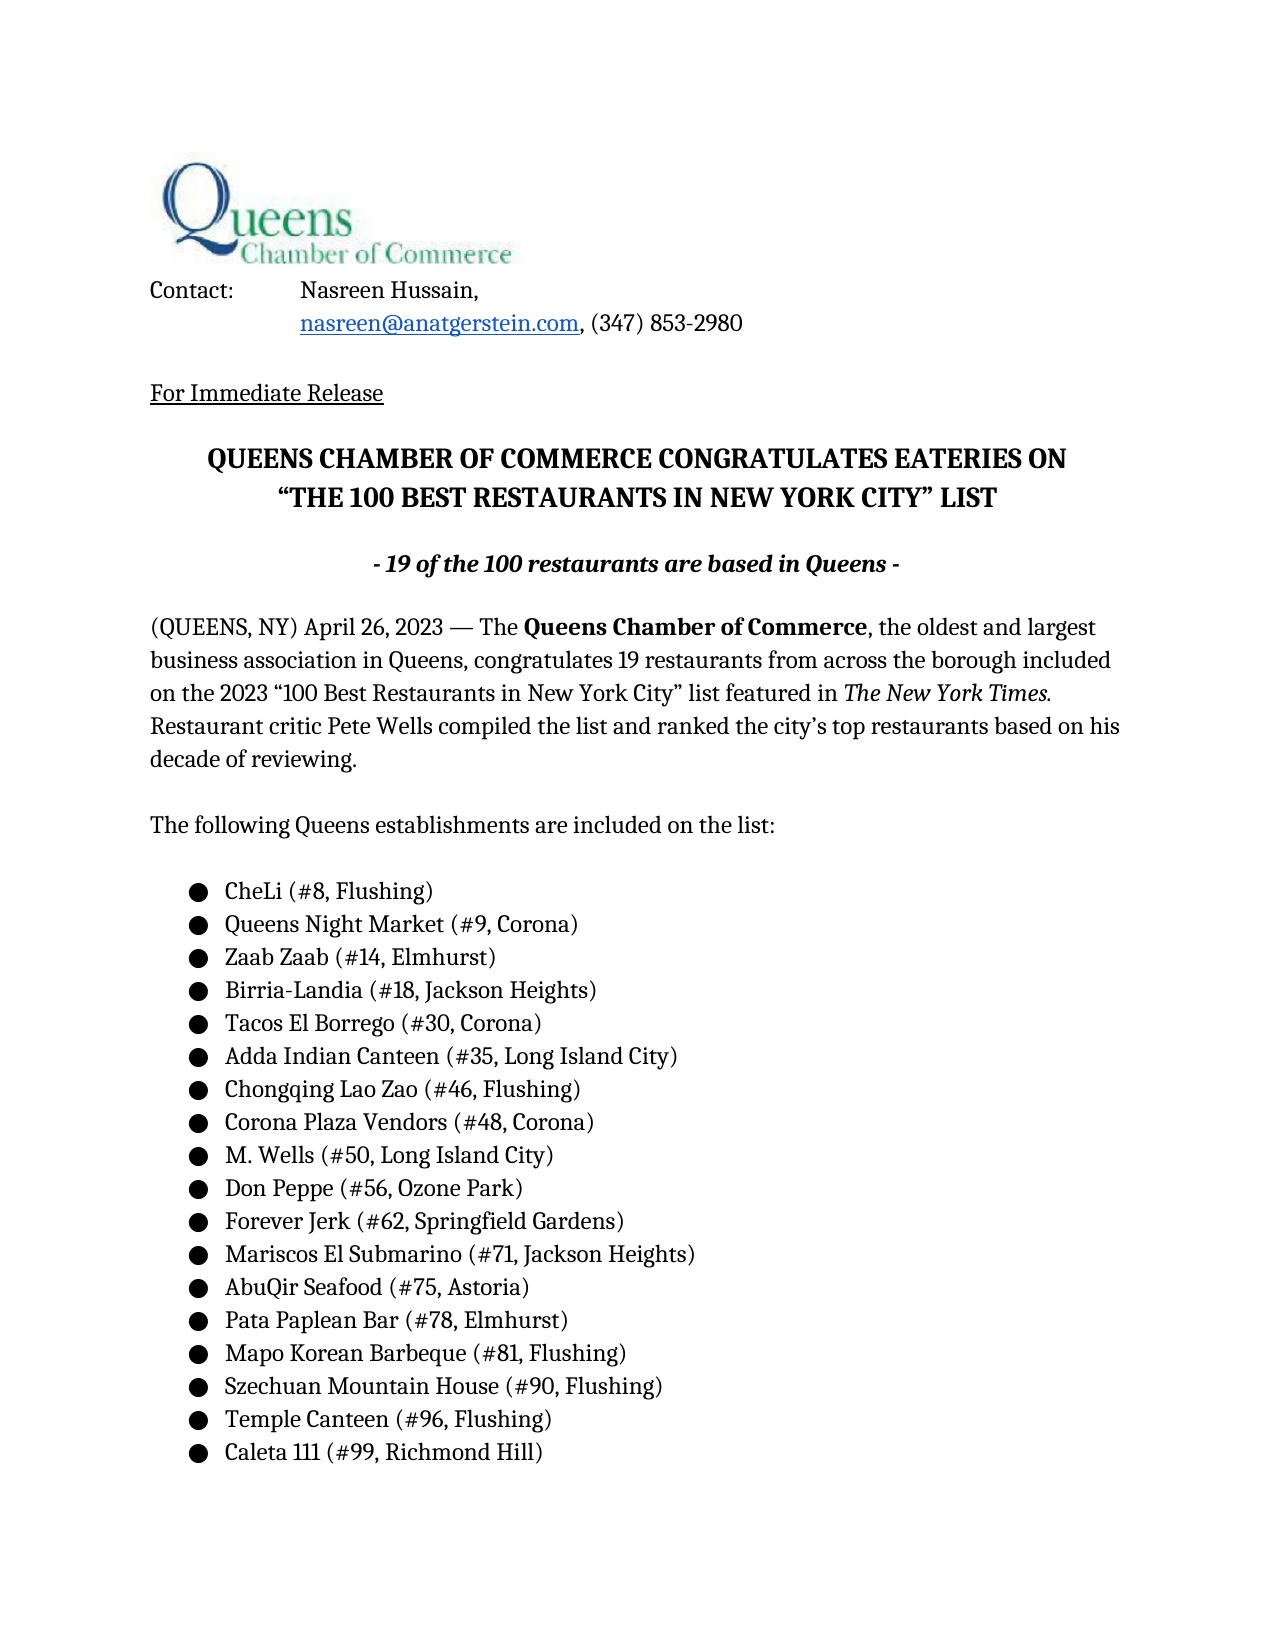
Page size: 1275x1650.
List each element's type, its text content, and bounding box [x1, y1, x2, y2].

text “THE 100 BEST RESTAURANTS IN NEW YORK CITY” LIST [150, 481, 1125, 514]
list Caleta 111 (#99, Richmond Hill) [187, 1438, 1125, 1467]
list AbuQir Seafood (#75, Astoria) [187, 1273, 1125, 1302]
text - 19 of the 100 restaurants are based in Queens - [150, 549, 1125, 578]
list CheLi (#8, Flushing) [187, 877, 1125, 906]
text QUEENS CHAMBER OF COMMERCE CONGRATULATES EATERIES ON [150, 442, 1125, 476]
list Pata Paplean Bar (#78, Elmhurst) [187, 1306, 1125, 1335]
text Contact: Nasreen Hussain, [150, 276, 1125, 305]
list Zaab Zaab (#14, Elmhurst) [187, 943, 1125, 972]
list Mariscos El Submarino (#71, Jackson Heights) [187, 1240, 1125, 1269]
list Don Peppe (#56, Ozone Park) [187, 1174, 1125, 1203]
list Queens Night Market (#9, Corona) [187, 910, 1125, 939]
text The following Queens establishments are included on the list: [150, 811, 1125, 840]
list Tacos El Borrego (#30, Corona) [187, 1009, 1125, 1038]
list M. Wells (#50, Long Island City) [187, 1141, 1125, 1170]
list Adda Indian Canteen (#35, Long Island City) [187, 1042, 1125, 1071]
list Corona Plaza Vendors (#48, Corona) [187, 1108, 1125, 1137]
text nasreen@anatgerstein.com, (347) 853-2980 [150, 309, 1125, 338]
picture [150, 150, 522, 273]
list Szechuan Mountain House (#90, Flushing) [187, 1372, 1125, 1401]
list Birria-Landia (#18, Jackson Heights) [187, 976, 1125, 1005]
list Mapo Korean Barbeque (#81, Flushing) [187, 1339, 1125, 1368]
list Temple Canteen (#96, Flushing) [187, 1405, 1125, 1434]
list Forever Jerk (#62, Springfield Gardens) [187, 1207, 1125, 1236]
text For Immediate Release [150, 379, 1125, 408]
text (QUEENS, NY) April 26, 2023 — The Queens Chamber of Commerce, the oldest and largest business association in Queens, congratulates 19 restaurants from across the borough included on the 2023 “100 Best Restaurants in New York City” list featured in The New York Times. Restaurant critic Pete Wells compiled the list and ranked the city’s top restaurants based on his decade of reviewing. [150, 613, 1125, 774]
list Chongqing Lao Zao (#46, Flushing) [187, 1075, 1125, 1104]
